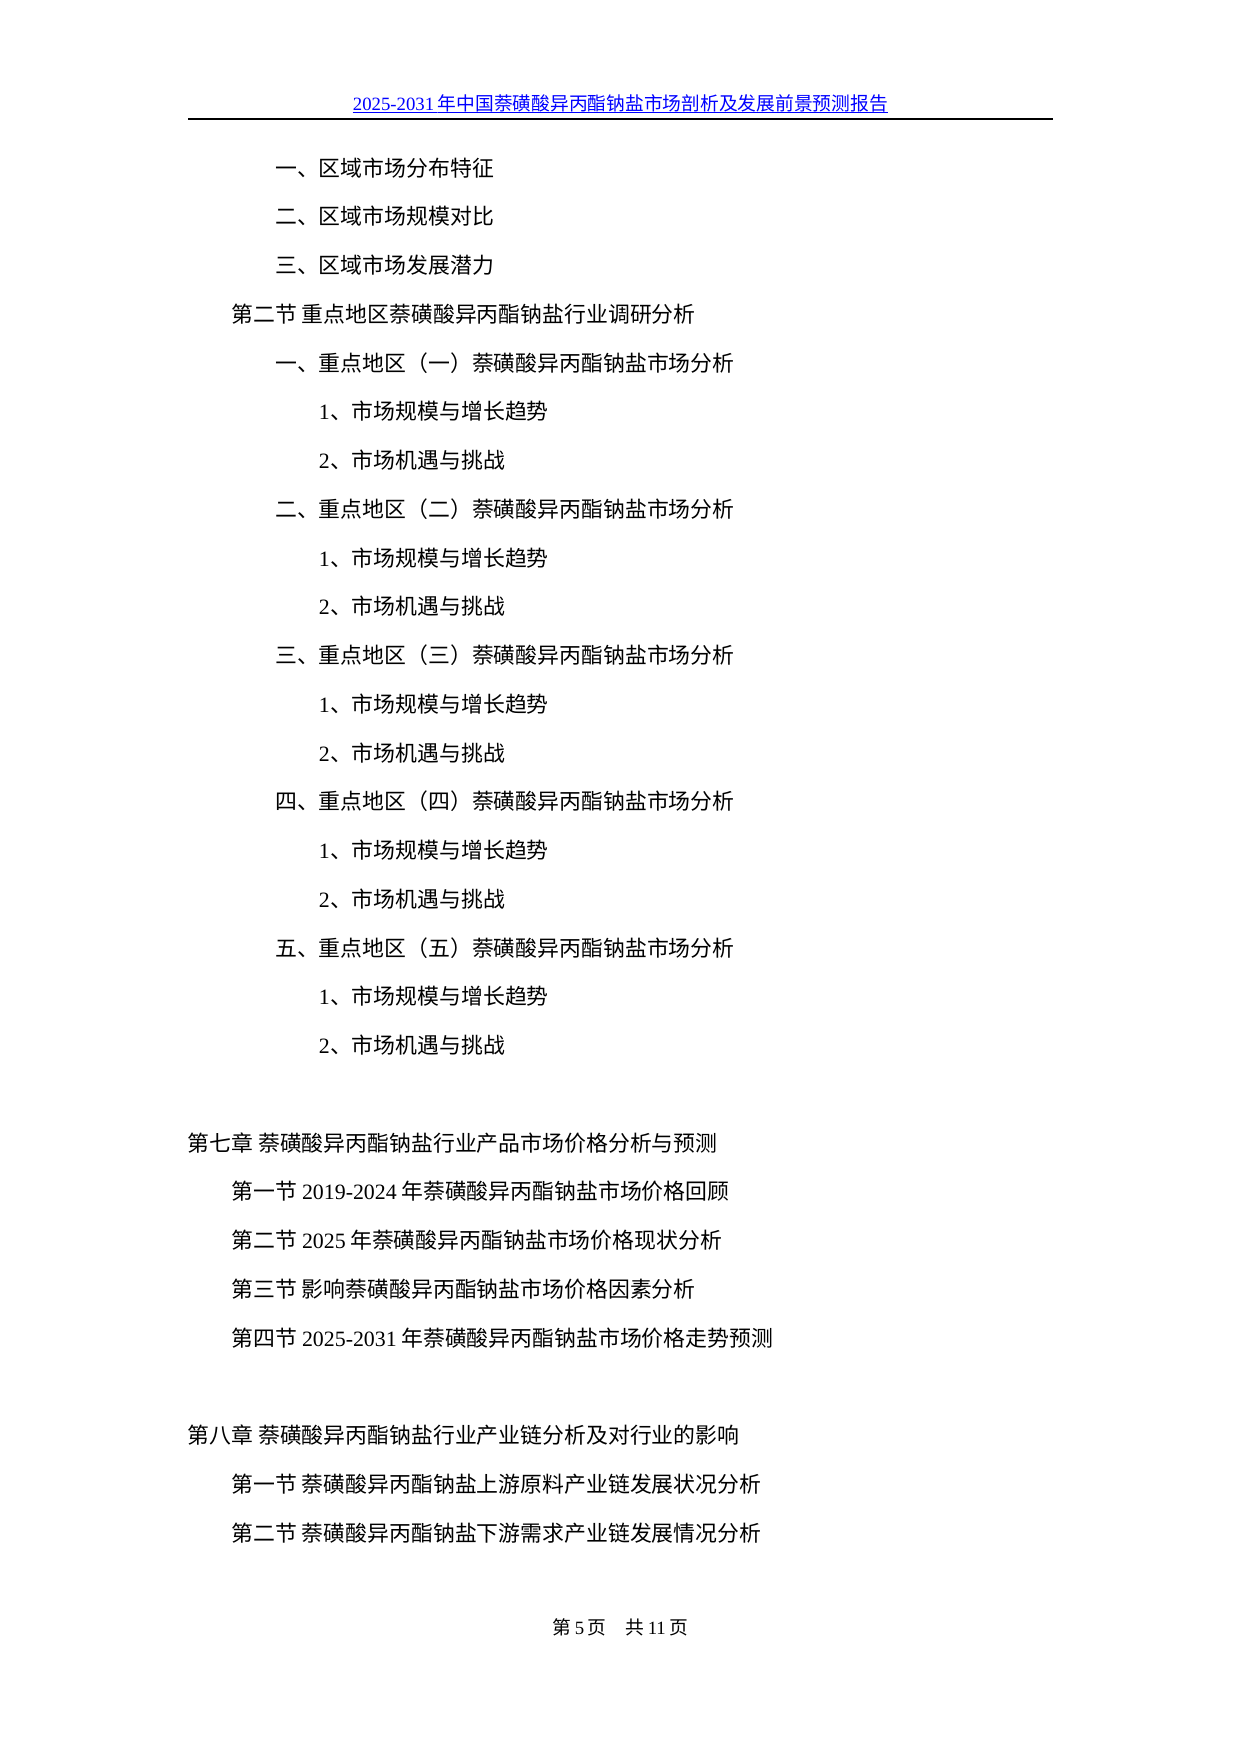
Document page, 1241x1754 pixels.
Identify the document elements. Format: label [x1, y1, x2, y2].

text [187, 150, 1053, 1548]
